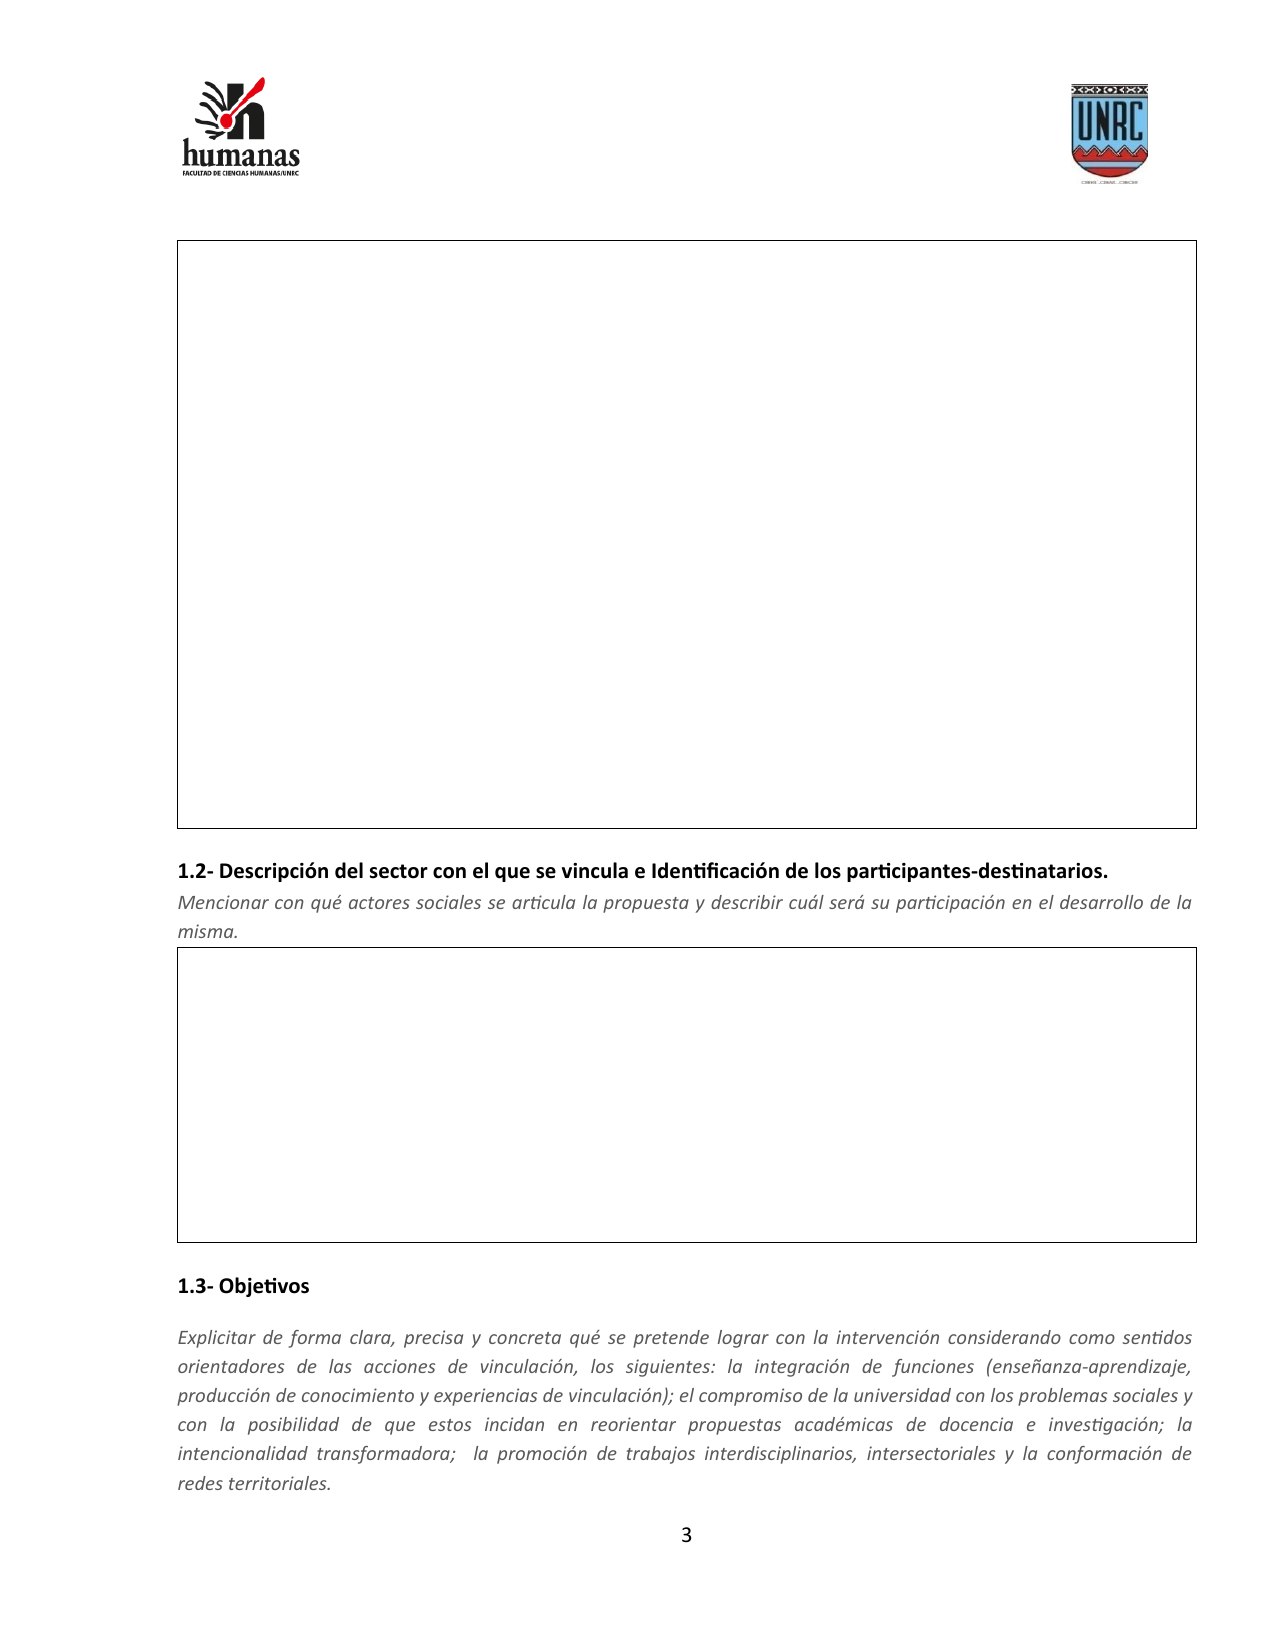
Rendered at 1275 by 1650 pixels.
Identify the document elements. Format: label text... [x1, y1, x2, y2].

table_header [178, 948, 1196, 1242]
table_header [178, 241, 1196, 828]
text Explicitar de forma clara, precisa y concreta qué se pretende lograr con la intervención considerando como sentidos orientadores de las acciones de vinculación, los siguientes: la integración de funciones (enseñanza-aprendizaje, producción de conocimiento y experiencias de vinculación); el compromiso de la universidad con los problemas sociales y con la posibilidad de que estos incidan en reorientar propuestas académicas de docencia e investigación; la intencionalidad transformadora; la promoción de trabajos interdisciplinarios, intersectoriales y la conformación de redes territoriales. [177, 1324, 1196, 1495]
text Mencionar con qué actores sociales se articula la propuesta y describir cuál será su participación en el desarrollo de la misma. [177, 889, 1196, 943]
picture [177, 73, 301, 184]
text 1.2- Descripción del sector con el que se vincula e Identificación de los participantes-destinatarios. [177, 857, 1196, 885]
picture [1071, 84, 1148, 184]
text 1.3- Objetivos [177, 1271, 1196, 1299]
